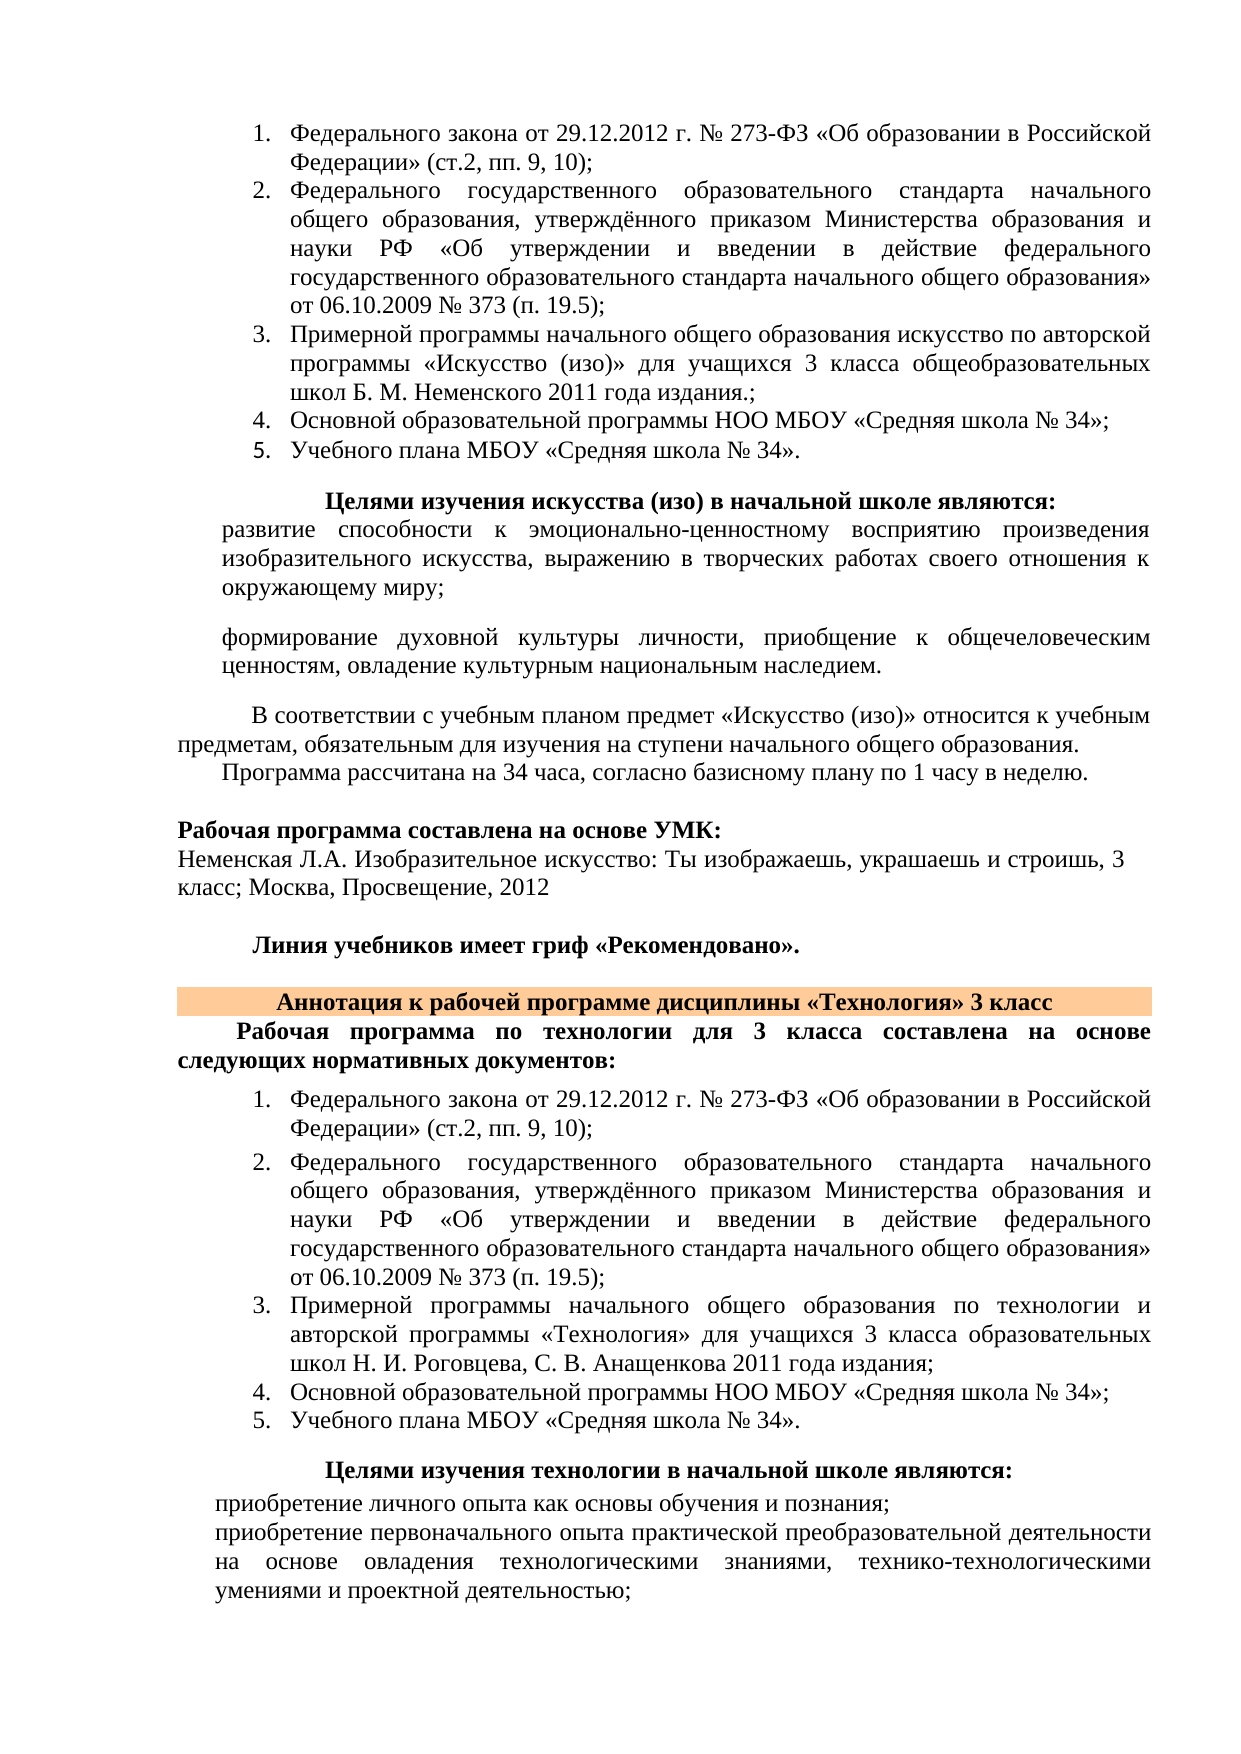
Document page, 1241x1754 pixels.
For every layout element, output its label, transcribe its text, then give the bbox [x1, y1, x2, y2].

list Федерального закона от 29.12.2012 г. № 273-ФЗ «Об образовании в Российской Федерации» (ст.2, пп. 9, 10); [252, 118, 1152, 176]
text Целями изучения технологии в начальной школе являются: [251, 1455, 1152, 1484]
list Примерной программы начального общего образования по технологии и авторской программы «Технология» для учащихся 3 класса образовательных школ Н. И. Роговцева, С. В. Анащенкова 2011 года издания; [252, 1291, 1152, 1377]
list Основной образовательной программы НОО МБОУ «Средняя школа № 34»; [252, 1377, 1152, 1406]
text приобретение личного опыта как основы обучения и познания; [215, 1488, 1152, 1517]
text Линия учебников имеет гриф «Рекомендовано». [252, 930, 1152, 959]
list Федерального государственного образовательного стандарта начального общего образования, утверждённого приказом Министерства образования и науки РФ «Об утверждении и введении в действие федерального государственного образовательного стандарта начального общего образования» от 06.10.2009 № 373 (п. 19.5); [252, 1147, 1152, 1291]
text Рабочая программа по технологии для 3 класса составлена на основе следующих нормативных документов: [177, 1016, 1152, 1074]
list Федерального государственного образовательного стандарта начального общего образования, утверждённого приказом Министерства образования и науки РФ «Об утверждении и введении в действие федерального государственного образовательного стандарта начального общего образования» от 06.10.2009 № 373 (п. 19.5); [252, 176, 1152, 319]
list Основной образовательной программы НОО МБОУ «Средняя школа № 34»; [252, 406, 1152, 434]
text приобретение первоначального опыта практической преобразовательной деятельности на основе овладения технологическими знаниями, технико-технологическими умениями и проектной деятельностью; [215, 1517, 1152, 1603]
text Рабочая программа составлена на основе УМК: [177, 815, 1152, 844]
list Примерной программы начального общего образования искусство по авторской программы «Искусство (изо)» для учащихся 3 класса общеобразовательных школ Б. М. Неменского 2011 года издания.; [252, 319, 1152, 406]
text Программа рассчитана на 34 часа, согласно базисному плану по 1 часу в неделю. [177, 757, 1152, 786]
text В соответствии с учебным планом предмет «Искусство (изо)» относится к учебным предметам, обязательным для изучения на ступени начального общего образования. [177, 700, 1152, 757]
text Аннотация к рабочей программе дисциплины «Технология» 3 класс [177, 987, 1152, 1016]
list Учебного плана МБОУ «Средняя школа № 34». [252, 1406, 1152, 1434]
list Учебного плана МБОУ «Средняя школа № 34». [252, 434, 1152, 465]
list Федерального закона от 29.12.2012 г. № 273-ФЗ «Об образовании в Российской Федерации» (ст.2, пп. 9, 10); [252, 1084, 1152, 1142]
text формирование духовной культуры личности, приобщение к общечеловеческим ценностям, овладение культурным национальным наследием. [222, 622, 1152, 679]
text Целями изучения искусства (изо) в начальной школе являются: [251, 486, 1152, 514]
text развитие способности к эмоционально-ценностному восприятию произведения изобразительного искусства, выражению в творческих работах своего отношения к окружающему миру; [222, 514, 1150, 601]
text Неменская Л.А. Изобразительное искусство: Ты изображаешь, украшаешь и строишь, 3 класс; Москва, Просвещение, 2012 [177, 844, 1125, 901]
